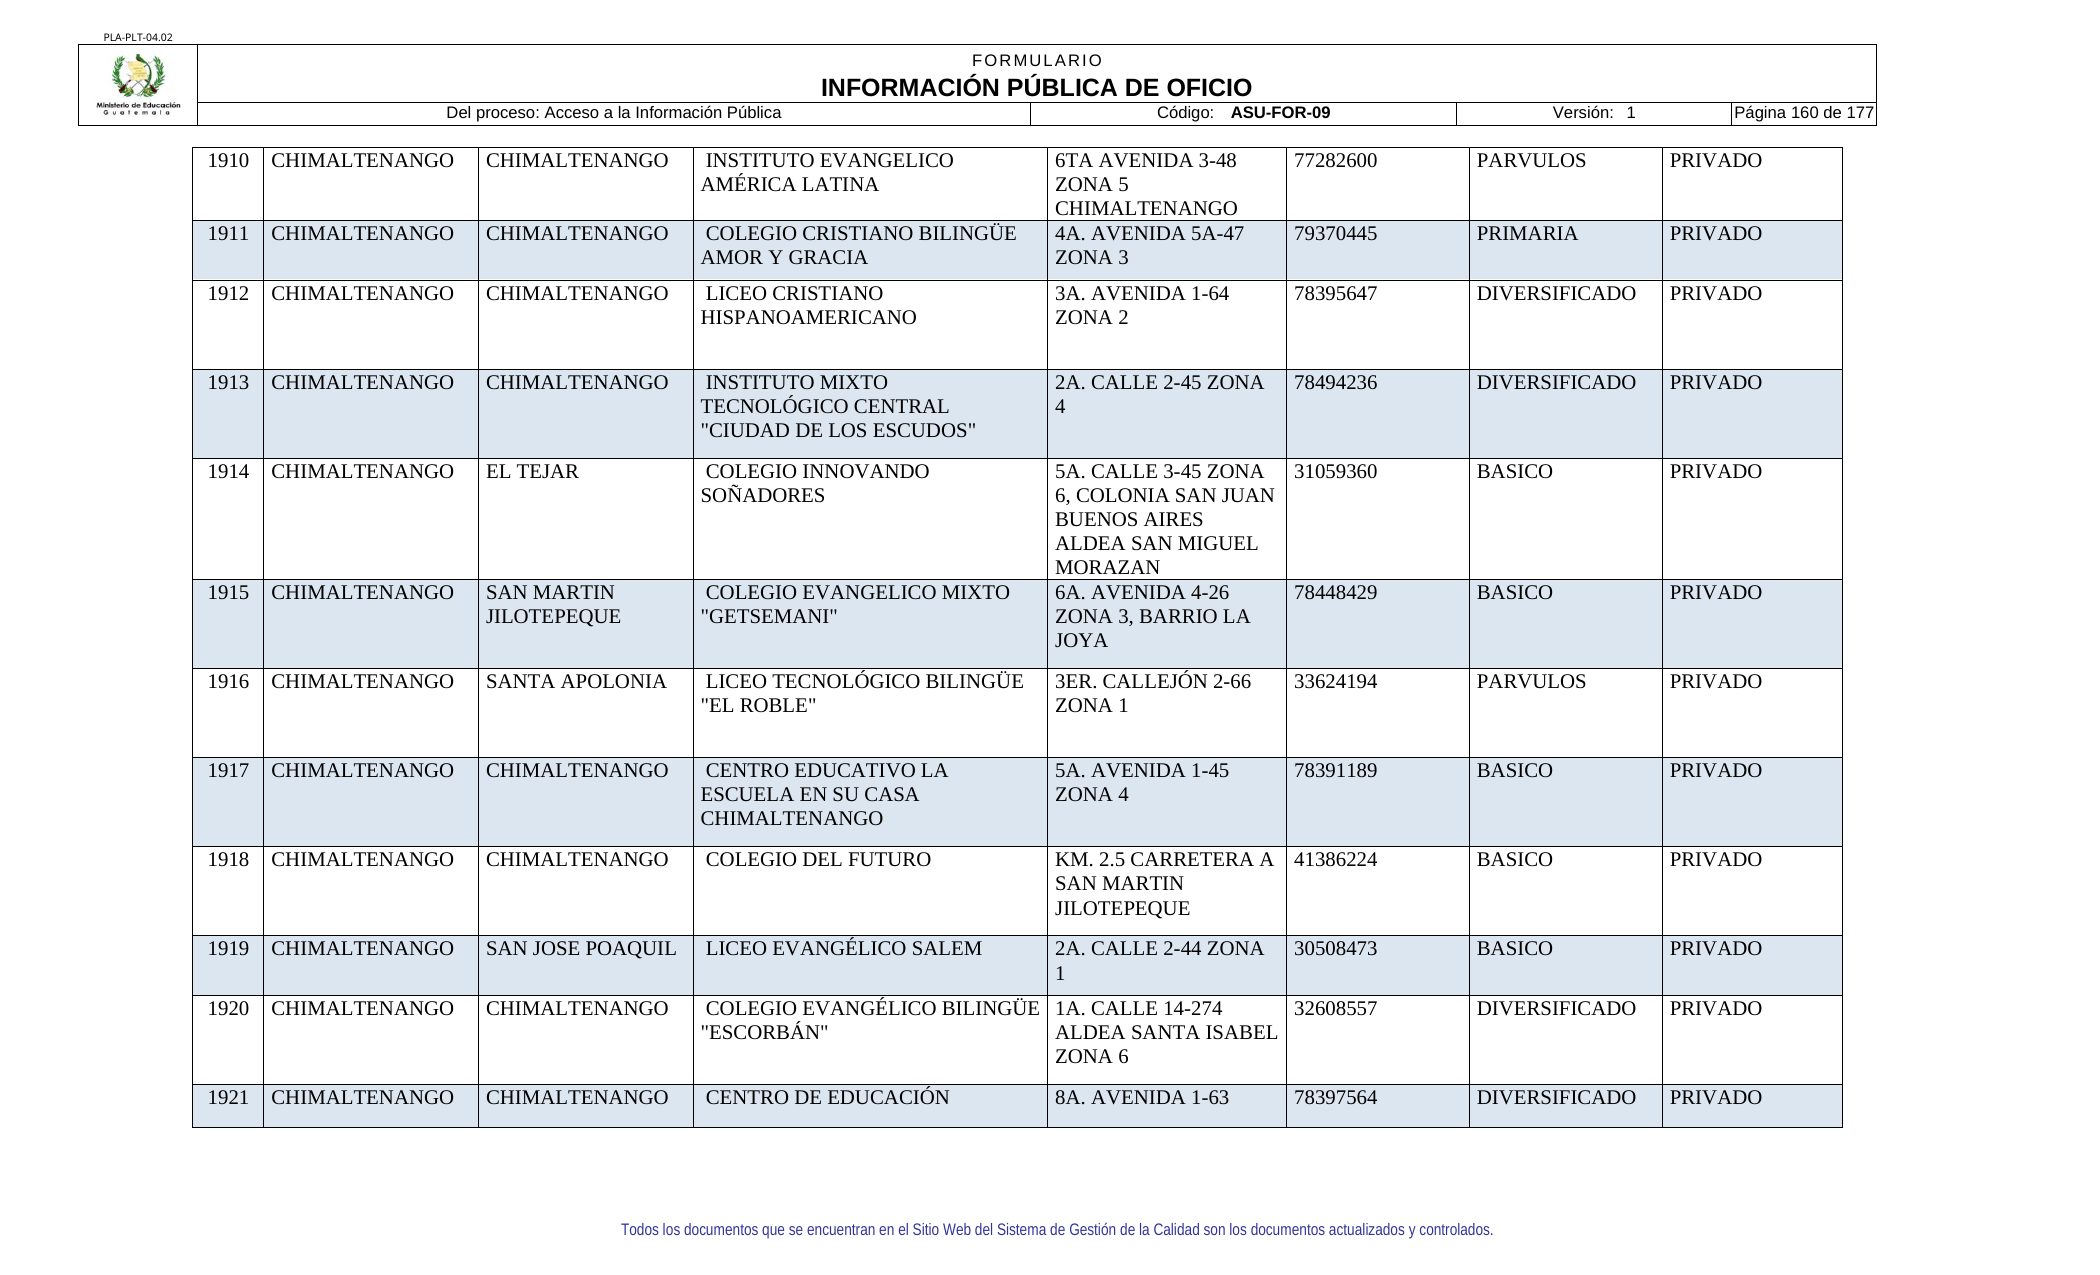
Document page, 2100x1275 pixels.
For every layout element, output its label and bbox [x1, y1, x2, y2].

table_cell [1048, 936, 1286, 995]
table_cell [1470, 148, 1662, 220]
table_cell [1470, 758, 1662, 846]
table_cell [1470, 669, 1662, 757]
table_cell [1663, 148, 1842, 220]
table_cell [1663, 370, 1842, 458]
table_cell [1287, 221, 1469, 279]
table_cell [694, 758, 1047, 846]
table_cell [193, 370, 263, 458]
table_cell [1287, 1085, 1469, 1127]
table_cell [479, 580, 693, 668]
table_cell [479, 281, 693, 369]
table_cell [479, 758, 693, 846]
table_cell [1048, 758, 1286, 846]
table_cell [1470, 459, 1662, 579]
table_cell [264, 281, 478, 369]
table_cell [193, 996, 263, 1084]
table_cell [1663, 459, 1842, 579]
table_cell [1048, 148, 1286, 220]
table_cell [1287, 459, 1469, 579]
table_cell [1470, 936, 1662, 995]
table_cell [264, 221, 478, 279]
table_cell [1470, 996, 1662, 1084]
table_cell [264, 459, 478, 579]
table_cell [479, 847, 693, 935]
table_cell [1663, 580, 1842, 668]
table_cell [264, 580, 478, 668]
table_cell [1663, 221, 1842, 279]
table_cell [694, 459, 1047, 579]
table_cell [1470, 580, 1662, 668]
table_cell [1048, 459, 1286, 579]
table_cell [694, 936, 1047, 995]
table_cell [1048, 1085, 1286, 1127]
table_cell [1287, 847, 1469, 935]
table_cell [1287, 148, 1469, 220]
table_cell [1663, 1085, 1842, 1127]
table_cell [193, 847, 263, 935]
picture [95, 51, 181, 117]
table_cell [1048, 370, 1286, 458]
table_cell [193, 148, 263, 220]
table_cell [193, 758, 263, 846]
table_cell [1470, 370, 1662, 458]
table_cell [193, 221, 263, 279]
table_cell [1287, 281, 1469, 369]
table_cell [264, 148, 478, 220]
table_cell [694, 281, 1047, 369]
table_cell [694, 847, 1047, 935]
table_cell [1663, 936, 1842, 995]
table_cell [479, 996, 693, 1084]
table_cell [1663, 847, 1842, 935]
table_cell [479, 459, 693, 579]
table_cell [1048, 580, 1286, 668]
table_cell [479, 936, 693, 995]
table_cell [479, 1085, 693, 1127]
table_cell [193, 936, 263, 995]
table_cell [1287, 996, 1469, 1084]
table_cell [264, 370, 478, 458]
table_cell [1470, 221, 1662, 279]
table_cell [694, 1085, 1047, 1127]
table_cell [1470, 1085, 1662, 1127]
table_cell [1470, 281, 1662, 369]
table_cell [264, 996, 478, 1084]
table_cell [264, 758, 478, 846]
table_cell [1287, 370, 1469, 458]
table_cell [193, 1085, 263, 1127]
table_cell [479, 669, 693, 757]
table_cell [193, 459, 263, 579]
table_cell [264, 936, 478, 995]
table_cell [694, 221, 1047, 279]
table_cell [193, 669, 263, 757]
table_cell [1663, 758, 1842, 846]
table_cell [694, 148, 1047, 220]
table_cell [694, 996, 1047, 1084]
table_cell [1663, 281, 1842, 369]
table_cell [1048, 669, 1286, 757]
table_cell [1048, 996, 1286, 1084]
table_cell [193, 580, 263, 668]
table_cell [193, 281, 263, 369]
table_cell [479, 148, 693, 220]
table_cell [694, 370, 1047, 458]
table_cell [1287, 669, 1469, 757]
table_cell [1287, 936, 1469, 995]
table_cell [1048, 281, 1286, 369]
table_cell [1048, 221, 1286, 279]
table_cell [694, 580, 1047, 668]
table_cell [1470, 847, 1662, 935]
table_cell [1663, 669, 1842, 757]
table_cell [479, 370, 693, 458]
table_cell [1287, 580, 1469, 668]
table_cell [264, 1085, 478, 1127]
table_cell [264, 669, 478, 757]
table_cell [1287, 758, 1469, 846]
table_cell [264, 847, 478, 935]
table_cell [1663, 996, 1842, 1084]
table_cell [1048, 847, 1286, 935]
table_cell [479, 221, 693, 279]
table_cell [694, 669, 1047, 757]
